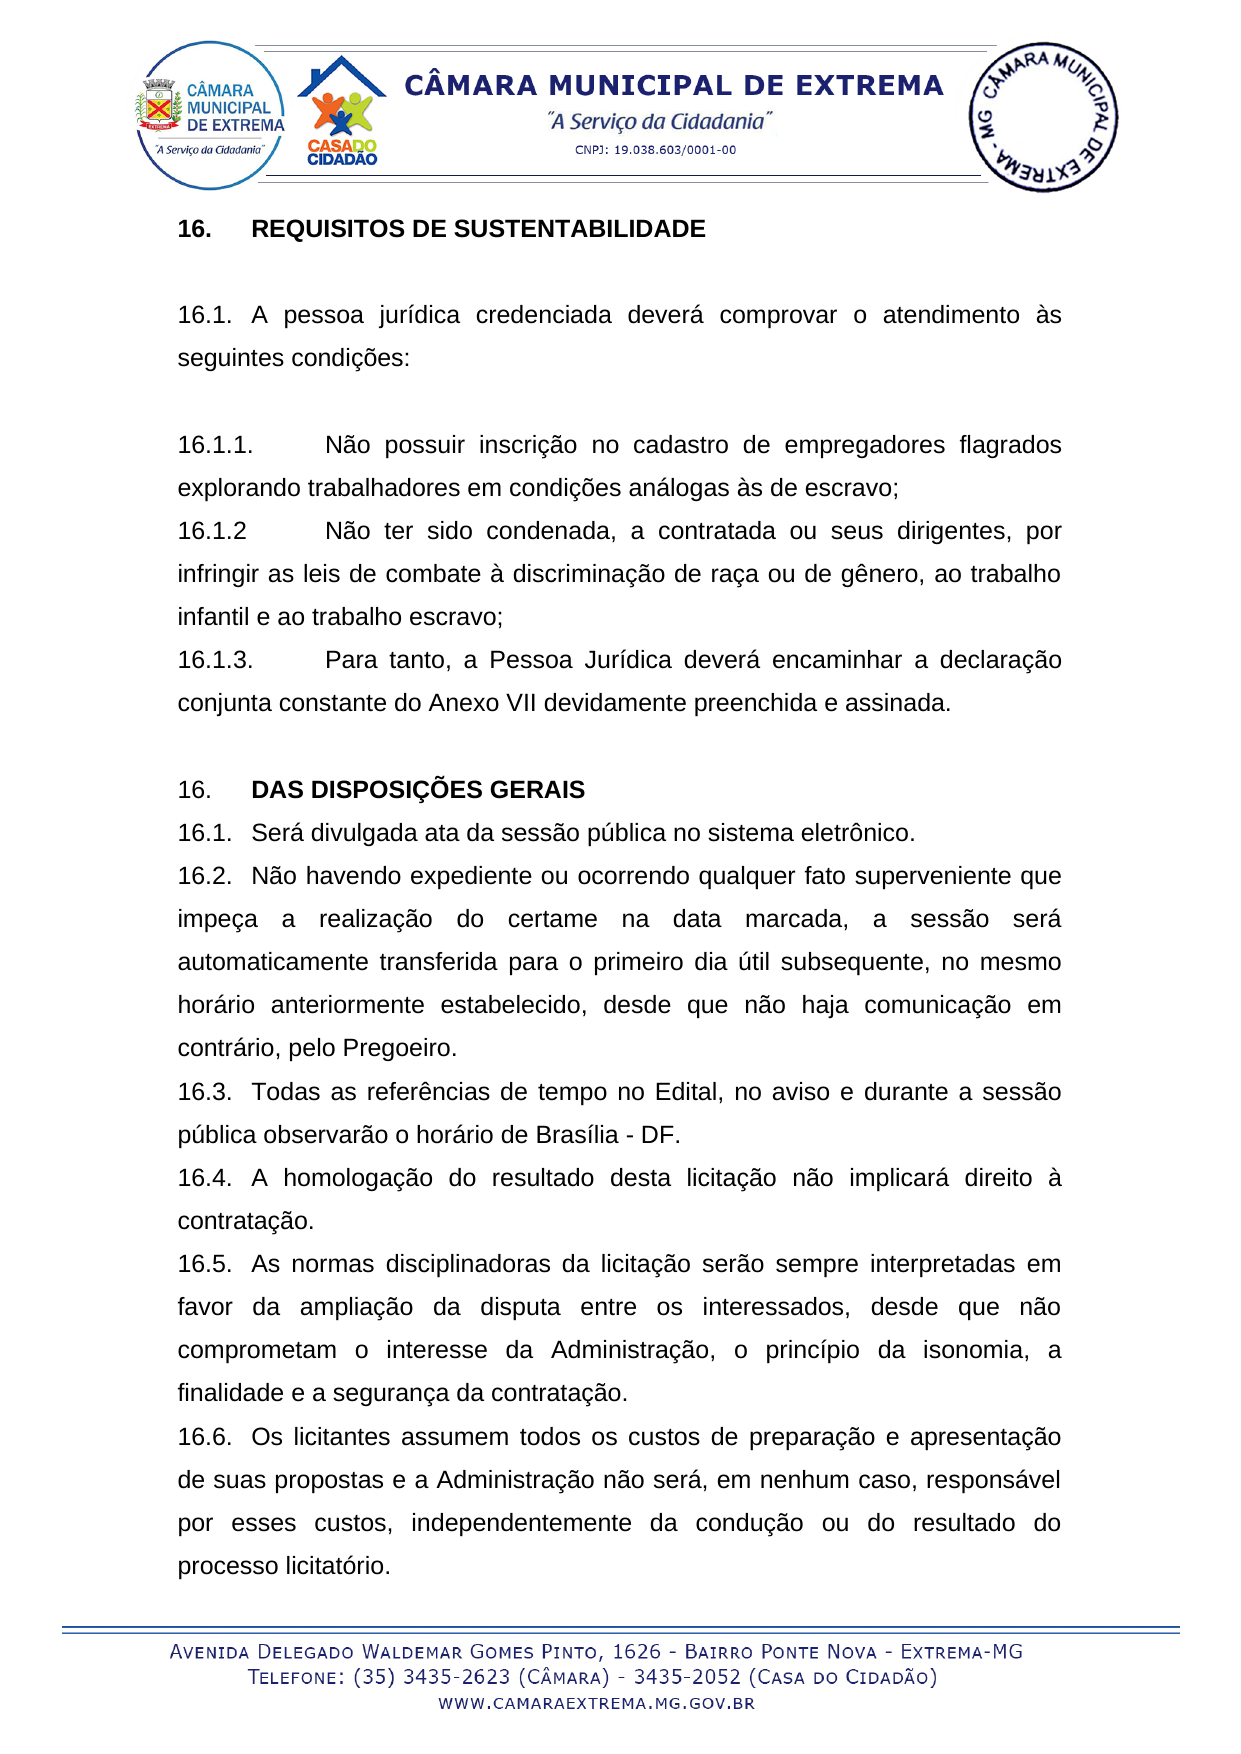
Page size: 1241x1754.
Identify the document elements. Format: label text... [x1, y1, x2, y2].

text 16.1.3. Para tanto, a Pessoa Jurídica deverá encaminhar a declaração conjunta constante do Anexo VII devidamente preenchida e assinada. [177, 645, 1063, 717]
text 16.5. As normas disciplinadoras da licitação serão sempre interpretadas em favor da ampliação da disputa entre os interessados, desde que não comprometam o interesse da Administração, o princípio da isonomia, a finalidade e a segurança da contratação. [177, 1249, 1063, 1407]
picture [124, 30, 1123, 221]
text 16.1.1. Não possuir inscrição no cadastro de empregadores flagrados explorando trabalhadores em condições análogas às de escravo; [177, 429, 1063, 501]
text 16.3. Todas as referências de tempo no Edital, no aviso e durante a sessão pública observarão o horário de Brasília - DF. [177, 1076, 1063, 1148]
text 16.6. Os licitantes assumem todos os custos de preparação e apresentação de suas propostas e a Administração não será, em nenhum caso, responsável por esses custos, independentemente da condução ou do resultado do processo licitatório. [177, 1421, 1063, 1579]
text 16.1. A pessoa jurídica credenciada deverá comprovar o atendimento às seguintes condições: [177, 300, 1063, 372]
text 16. DAS DISPOSIÇÕES GERAIS [177, 774, 1063, 803]
text 16.2. Não havendo expediente ou ocorrendo qualquer fato superveniente que impeça a realização do certame na data marcada, a sessão será automaticamente transferida para o primeiro dia útil subsequente, no mesmo horário anteriormente estabelecido, desde que não haja comunicação em contrário, pelo Pregoeiro. [177, 861, 1063, 1062]
text 16.4. A homologação do resultado desta licitação não implicará direito à contratação. [177, 1163, 1063, 1234]
text 16.1.2 Não ter sido condenada, a contratada ou seus dirigentes, por infringir as leis de combate à discriminação de raça ou de gênero, ao trabalho infantil e ao trabalho escravo; [177, 516, 1063, 631]
picture [46, 1615, 1194, 1724]
text 16.1. Será divulgada ata da sessão pública no sistema eletrônico. [177, 818, 1063, 846]
text 16. REQUISITOS DE SUSTENTABILIDADE [177, 214, 1063, 243]
